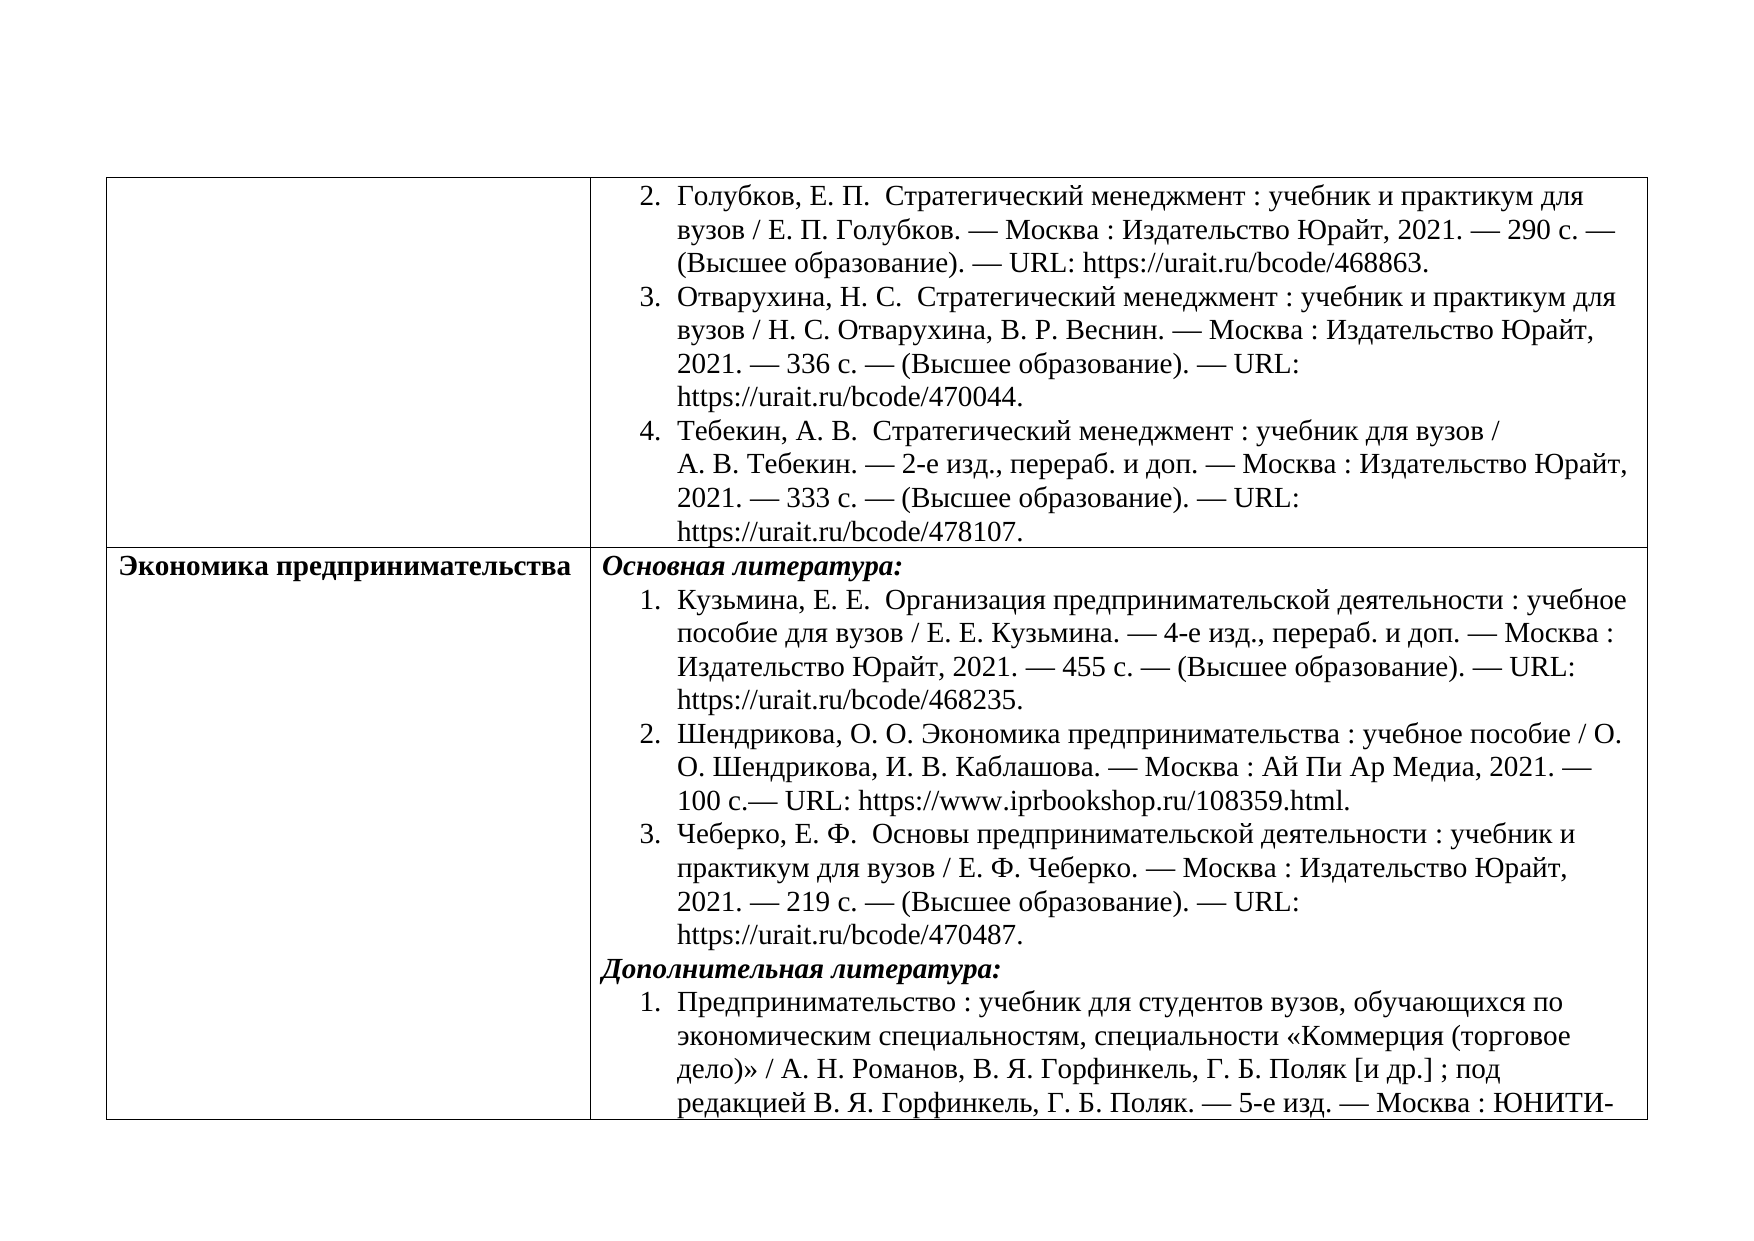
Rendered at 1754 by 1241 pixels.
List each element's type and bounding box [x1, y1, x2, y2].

table_cell [107, 178, 590, 547]
table_cell [107, 548, 590, 1118]
table_cell [591, 178, 1647, 547]
table_cell [591, 548, 1647, 1118]
